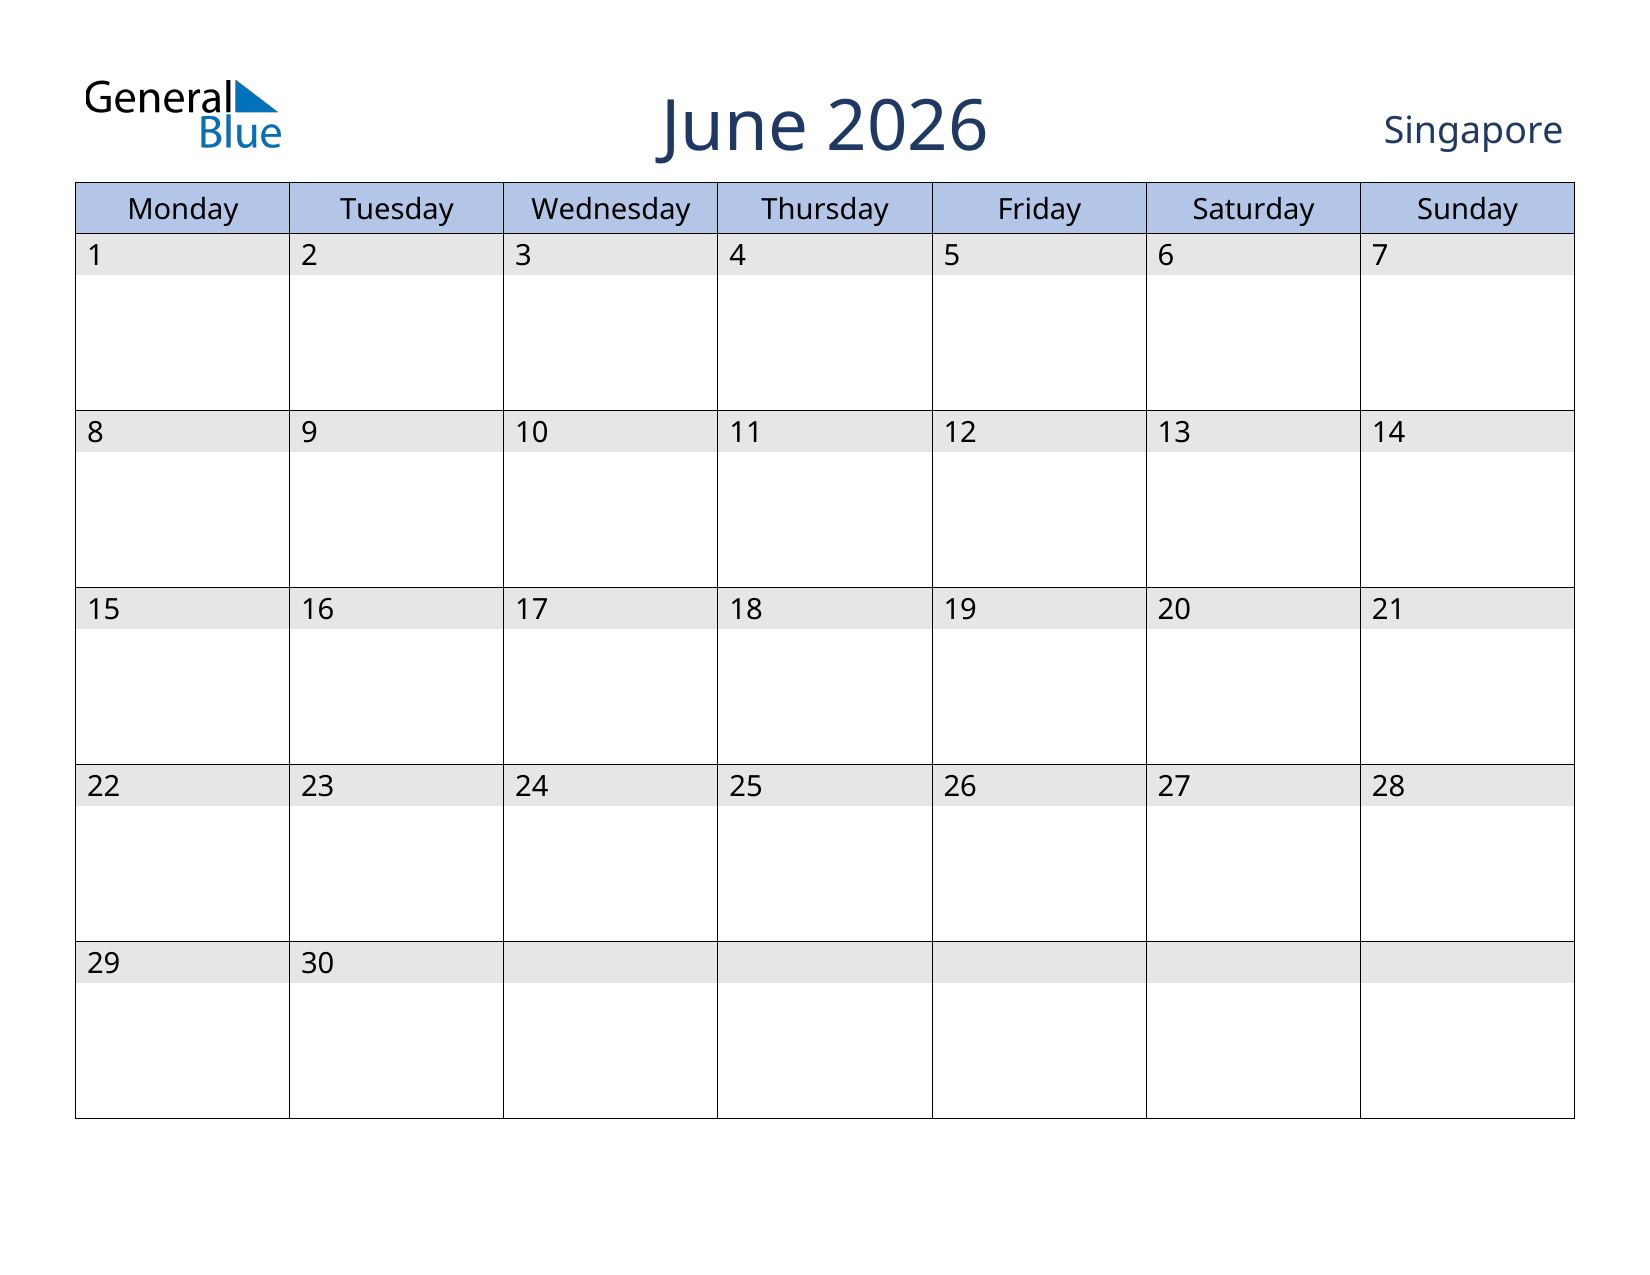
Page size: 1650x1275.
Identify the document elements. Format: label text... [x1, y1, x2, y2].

table_cell [933, 942, 1146, 983]
table_cell 16 [290, 588, 503, 629]
table_cell 10 [504, 411, 717, 452]
table_header [76, 75, 503, 182]
table_cell [504, 983, 717, 1118]
table_cell 1 [76, 234, 289, 275]
table_cell [1361, 629, 1574, 764]
table_cell [76, 452, 289, 587]
table_cell 15 [76, 588, 289, 629]
table_cell [504, 942, 717, 983]
table_cell [933, 806, 1146, 941]
table_cell [504, 629, 717, 764]
table_cell 26 [933, 765, 1146, 806]
table_cell 12 [933, 411, 1146, 452]
table_cell 25 [718, 765, 932, 806]
table_cell [718, 806, 932, 941]
table_cell Thursday [718, 183, 932, 233]
table_cell [1147, 629, 1360, 764]
table_cell [718, 942, 932, 983]
table_cell 30 [290, 942, 503, 983]
table_cell 7 [1361, 234, 1574, 275]
table_cell 28 [1361, 765, 1574, 806]
table_cell [1361, 452, 1574, 587]
table_cell 24 [504, 765, 717, 806]
table_cell [1147, 452, 1360, 587]
table_cell [718, 275, 932, 410]
table_cell 19 [933, 588, 1146, 629]
table_cell Friday [933, 183, 1146, 233]
table_cell 21 [1361, 588, 1574, 629]
table_cell [1361, 942, 1574, 983]
table_cell 3 [504, 234, 717, 275]
table_cell [290, 983, 503, 1118]
table_cell [1361, 806, 1574, 941]
table_cell 29 [76, 942, 289, 983]
picture [86, 80, 281, 148]
table_cell [290, 275, 503, 410]
table_cell Saturday [1147, 183, 1360, 233]
table_cell 27 [1147, 765, 1360, 806]
table_cell [290, 452, 503, 587]
table_cell [76, 275, 289, 410]
table_cell [1147, 983, 1360, 1118]
table_cell 6 [1147, 234, 1360, 275]
table_cell [933, 452, 1146, 587]
table_cell Tuesday [290, 183, 503, 233]
table_cell 9 [290, 411, 503, 452]
table_header June 2026 [504, 75, 1146, 182]
table_cell [718, 452, 932, 587]
table_cell 23 [290, 765, 503, 806]
table_cell 20 [1147, 588, 1360, 629]
table_cell [1361, 275, 1574, 410]
table_cell [290, 629, 503, 764]
table_cell [76, 629, 289, 764]
table_cell [933, 629, 1146, 764]
table_cell Wednesday [504, 183, 717, 233]
table_cell [504, 275, 717, 410]
table_cell [933, 275, 1146, 410]
table_cell [718, 983, 932, 1118]
table_cell [1361, 983, 1574, 1118]
table_cell [1147, 942, 1360, 983]
table_cell [1147, 275, 1360, 410]
table_cell [76, 983, 289, 1118]
table_cell Sunday [1361, 183, 1574, 233]
table_cell [718, 629, 932, 764]
table_cell 14 [1361, 411, 1574, 452]
table_cell [504, 806, 717, 941]
table_cell 22 [76, 765, 289, 806]
table_cell [504, 452, 717, 587]
table_cell [933, 983, 1146, 1118]
table_cell Monday [76, 183, 289, 233]
table_cell [76, 806, 289, 941]
table_cell 18 [718, 588, 932, 629]
table_header Singapore [1146, 75, 1574, 182]
table_cell 2 [290, 234, 503, 275]
table_cell 13 [1147, 411, 1360, 452]
table_cell 11 [718, 411, 932, 452]
table_cell [290, 806, 503, 941]
table_cell 8 [76, 411, 289, 452]
table_cell [1147, 806, 1360, 941]
table_cell 17 [504, 588, 717, 629]
table_cell 4 [718, 234, 932, 275]
table_cell 5 [933, 234, 1146, 275]
